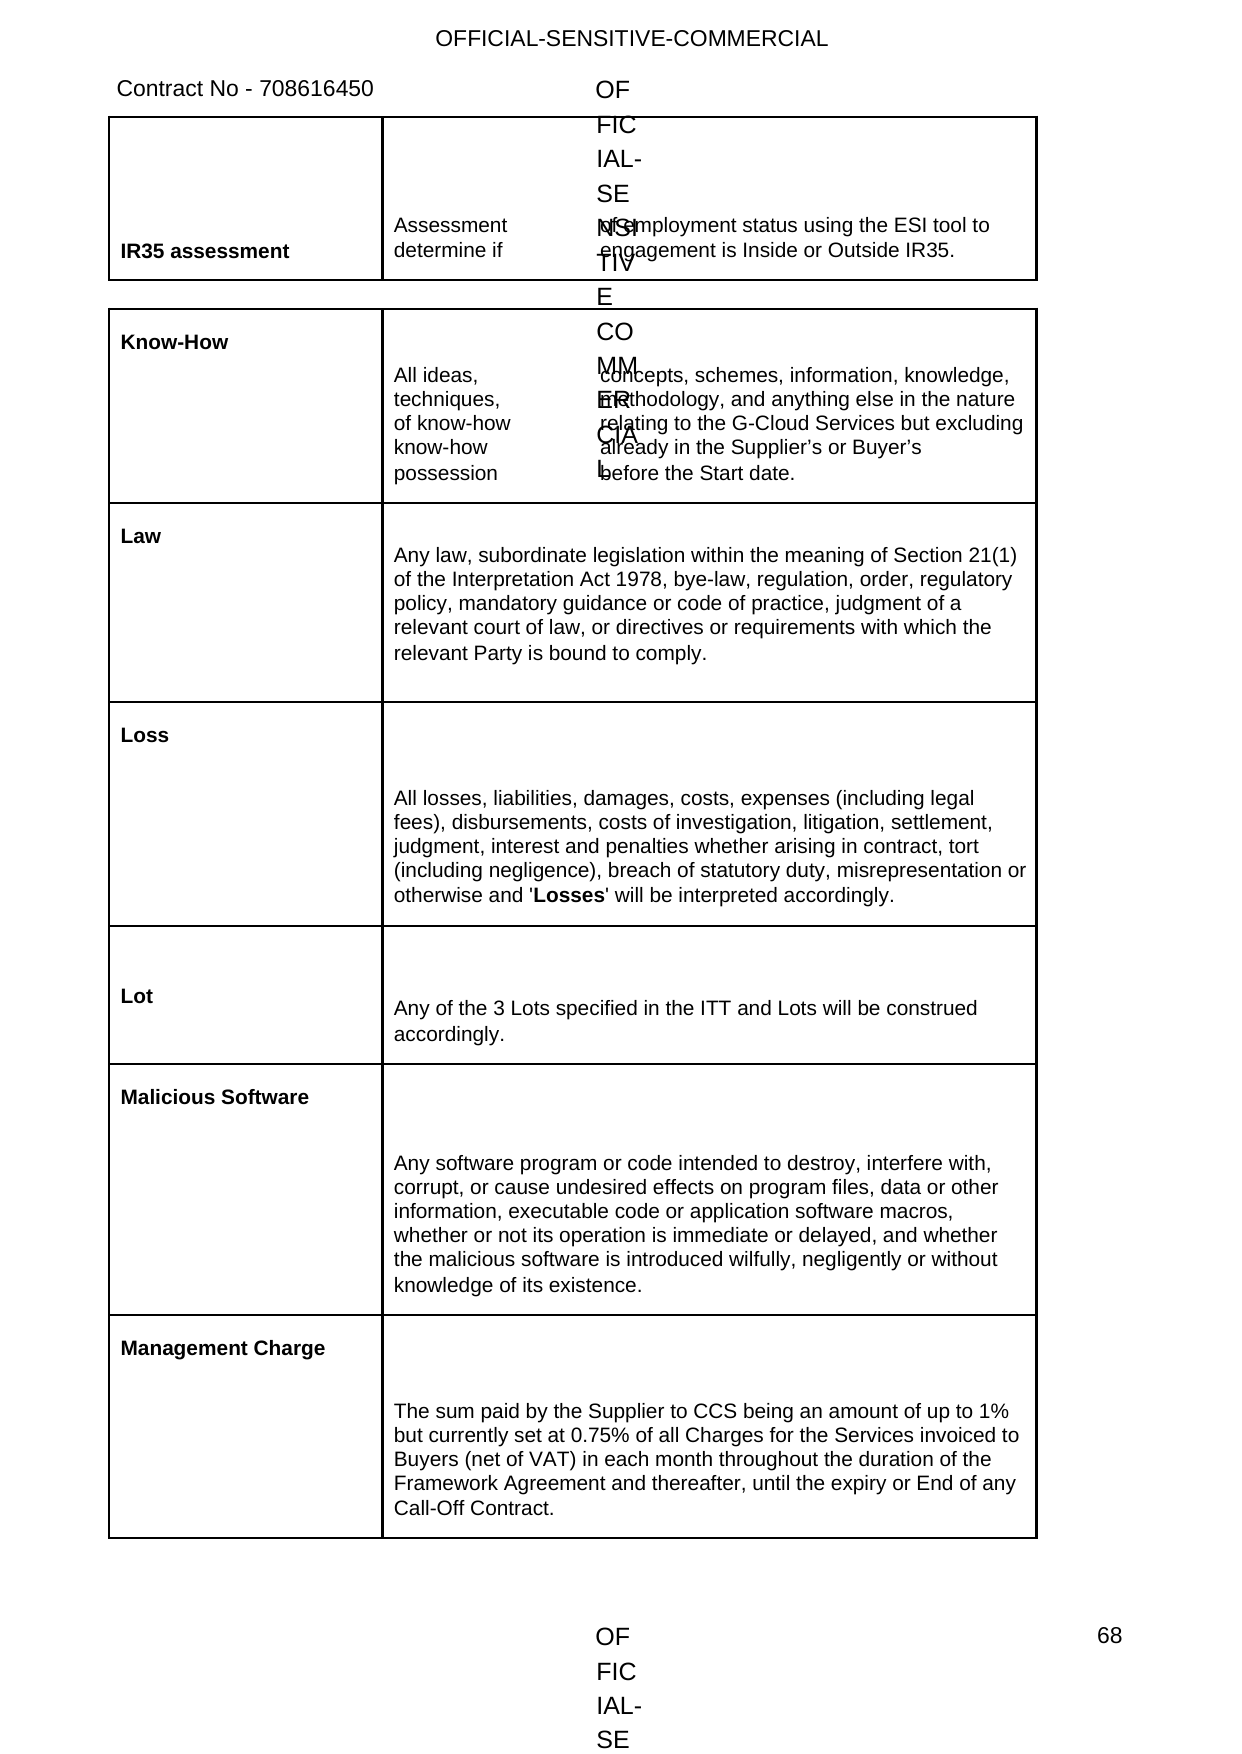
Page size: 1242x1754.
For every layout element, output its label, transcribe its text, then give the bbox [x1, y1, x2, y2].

table_cell Loss [110, 703, 381, 924]
table_cell Any software program or code intended to destroy, interfere with, corrupt, or cause undesired effects on program files, data or other information, executable code or application software macros, whether or not its operation is immediate or delayed, and whether the malicious software is introduced wilfully, negligently or without knowledge of its existence. [384, 1065, 1035, 1313]
table_cell Malicious Software [110, 1065, 381, 1313]
table_header All ideas, concepts, schemes, information, knowledge, techniques, methodology, and anything else in the nature of know-how relating to the G-Cloud Services but excluding know-how already in the Supplier’s or Buyer’s possession before the Start date. [384, 310, 1035, 502]
table_cell Management Charge [110, 1316, 381, 1537]
table_cell IR35 assessment [110, 118, 381, 279]
table_cell Any law, subordinate legislation within the meaning of Section 21(1) of the Interpretation Act 1978, bye-law, regulation, order, regulatory policy, mandatory guidance or code of practice, judgment of a relevant court of law, or directives or requirements with which the relevant Party is bound to comply. [384, 504, 1035, 701]
table_cell Law [110, 504, 381, 701]
table_cell The sum paid by the Supplier to CCS being an amount of up to 1% but currently set at 0.75% of all Charges for the Services invoiced to Buyers (net of VAT) in each month throughout the duration of the Framework Agreement and thereafter, until the expiry or End of any Call-Off Contract. [384, 1316, 1035, 1537]
table_cell Lot [110, 927, 381, 1063]
table_cell All losses, liabilities, damages, costs, expenses (including legal fees), disbursements, costs of investigation, litigation, settlement, judgment, interest and penalties whether arising in contract, tort (including negligence), breach of statutory duty, misrepresentation or otherwise and 'Losses' will be interpreted accordingly. [384, 703, 1035, 924]
table_cell Any of the 3 Lots specified in the ITT and Lots will be construed accordingly. [384, 927, 1035, 1063]
table_cell Assessment of employment status using the ESI tool to determine if engagement is Inside or Outside IR35. [384, 118, 1035, 279]
table_header Know-How [110, 310, 381, 502]
